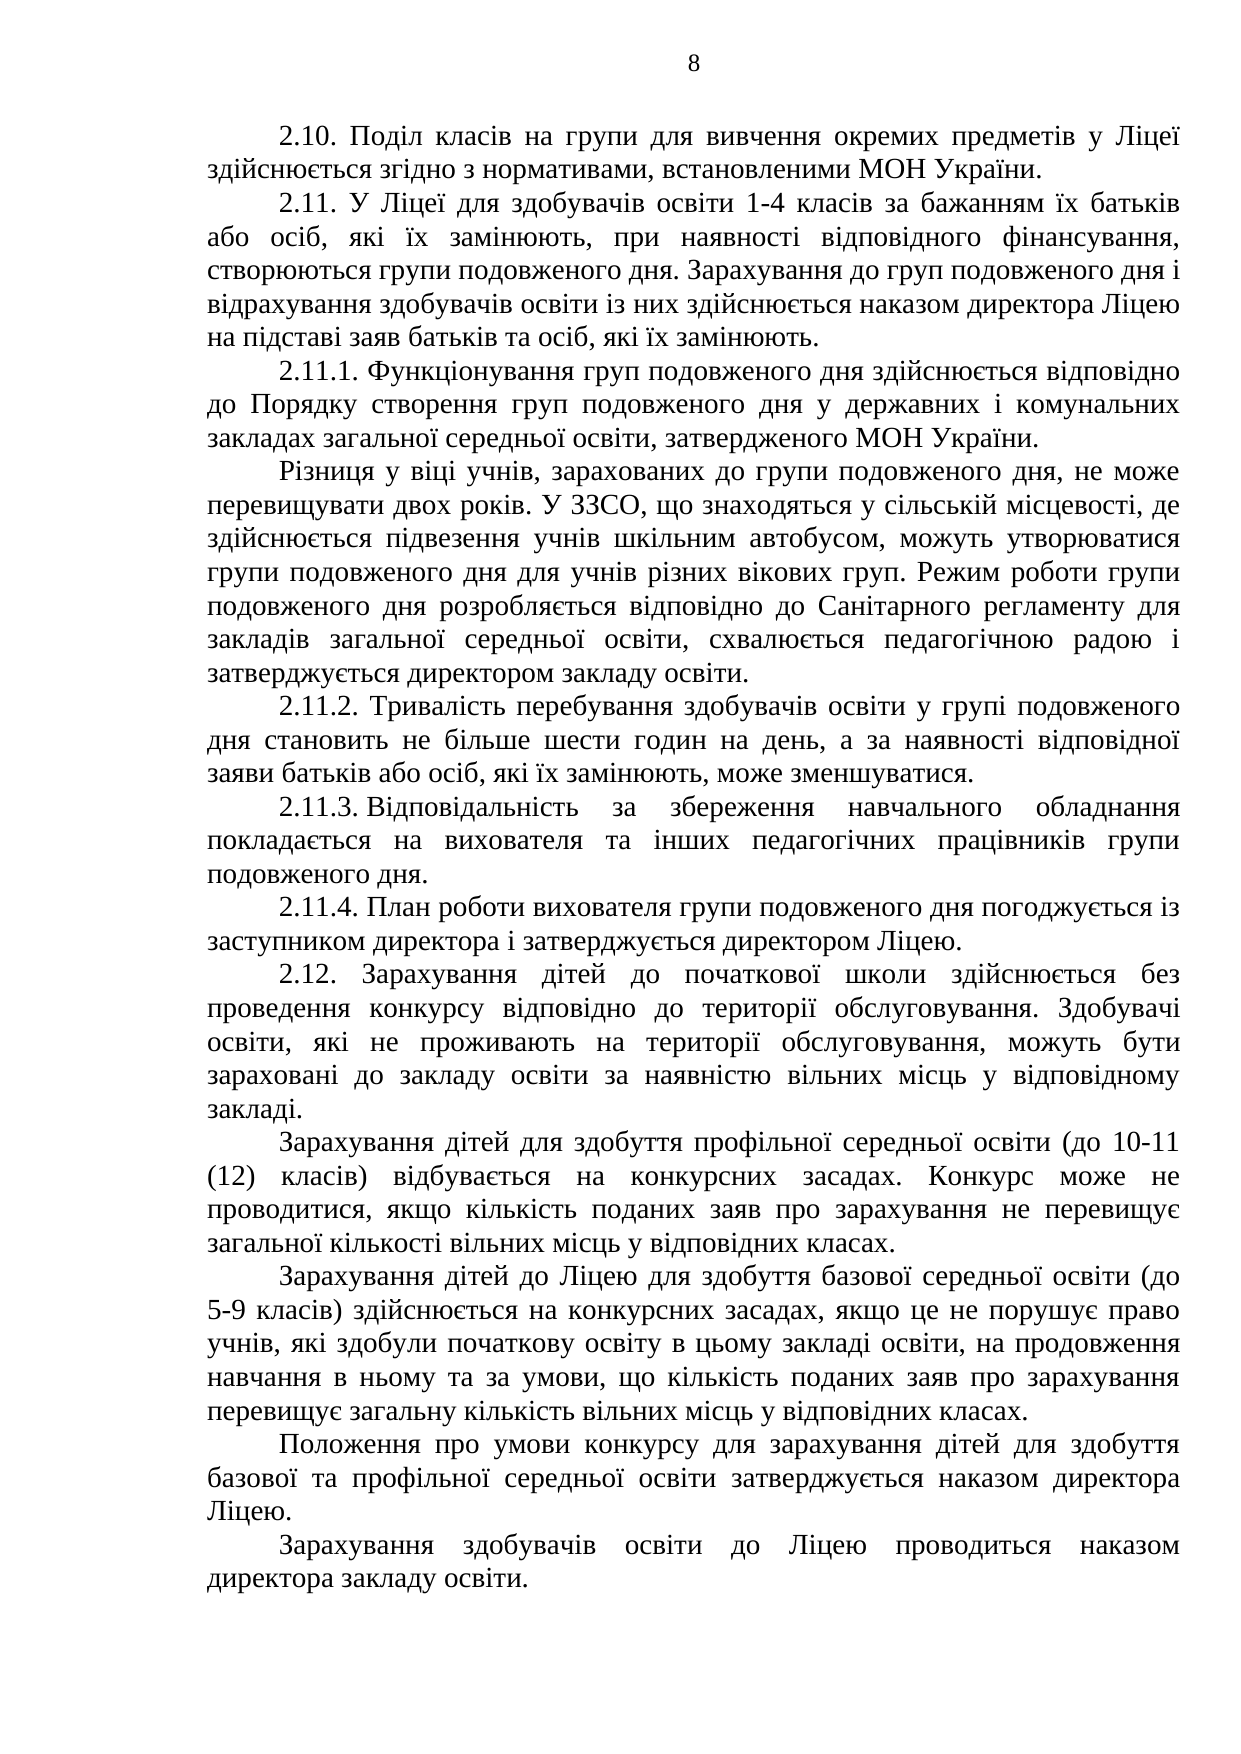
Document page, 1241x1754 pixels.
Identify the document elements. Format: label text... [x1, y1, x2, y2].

list Зарахування дітей для здобуття профільної середньої освіти (до 10-11 (12) класів) відбувається на конкурсних засадах. Конкурс може не проводитися, якщо кількість поданих заяв про зарахування не перевищує загальної кількості вільних місць у відповідних класах. [207, 1124, 1181, 1258]
list 2.11.3. Відповідальність за збереження навчального обладнання покладається на вихователя та інших педагогічних працівників групи подовженого дня. [207, 789, 1181, 889]
list Положення про умови конкурсу для зарахування дітей для здобуття базової та профільної середньої освіти затверджується наказом директора Ліцею. [207, 1426, 1181, 1527]
list 2.12. Зарахування дітей до початкової школи здійснюється без проведення конкурсу відповідно до території обслуговування. Здобувачі освіти, які не проживають на території обслуговування, можуть бути зараховані до закладу освіти за наявністю вільних місць у відповідному закладі. [207, 957, 1181, 1124]
list 2.11.2. Тривалість перебування здобувачів освіти у групі подовженого дня становить не більше шести годин на день, а за наявності відповідної заяви батьків або осіб, які їх замінюють, може зменшуватися. [207, 688, 1181, 789]
list Зарахування здобувачів освіти до Ліцею проводиться наказом директора закладу освіти. [207, 1527, 1181, 1594]
list 2.11.4. План роботи вихователя групи подовженого дня погоджується із заступником директора і затверджується директором Ліцею. [207, 889, 1181, 957]
list 2.10. Поділ класів на групи для вивчення окремих предметів у Ліцеї здійснюється згідно з нормативами, встановленими МОН України. [207, 118, 1181, 185]
list Різниця у віці учнів, зарахованих до групи подовженого дня, не може перевищувати двох років. У ЗЗСО, що знаходяться у сільській місцевості, де здійснюється підвезення учнів шкільним автобусом, можуть утворюватися групи подовженого дня для учнів різних вікових груп. Режим роботи групи подовженого дня розробляється відповідно до Санітарного регламенту для закладів загальної середньої освіти, схвалюється педагогічною радою і затверджується директором закладу освіти. [207, 453, 1181, 688]
list Зарахування дітей до Ліцею для здобуття базової середньої освіти (до 5-9 класів) здійснюється на конкурсних засадах, якщо це не порушує право учнів, які здобули початкову освіту в цьому закладі освіти, на продовження навчання в ньому та за умови, що кількість поданих заяв про зарахування перевищує загальну кількість вільних місць у відповідних класах. [207, 1258, 1181, 1426]
list 2.11. У Ліцеї для здобувачів освіти 1-4 класів за бажанням їх батьків або осіб, які їх замінюють, при наявності відповідного фінансування, створюються групи подовженого дня. Зарахування до груп подовженого дня і відрахування здобувачів освіти із них здійснюється наказом директора Ліцею на підставі заяв батьків та осіб, які їх замінюють. [207, 185, 1181, 353]
list 2.11.1. Функціонування груп подовженого дня здійснюється відповідно до Порядку створення груп подовженого дня у державних і комунальних закладах загальної середньої освіти, затвердженого МОН України. [207, 353, 1181, 453]
